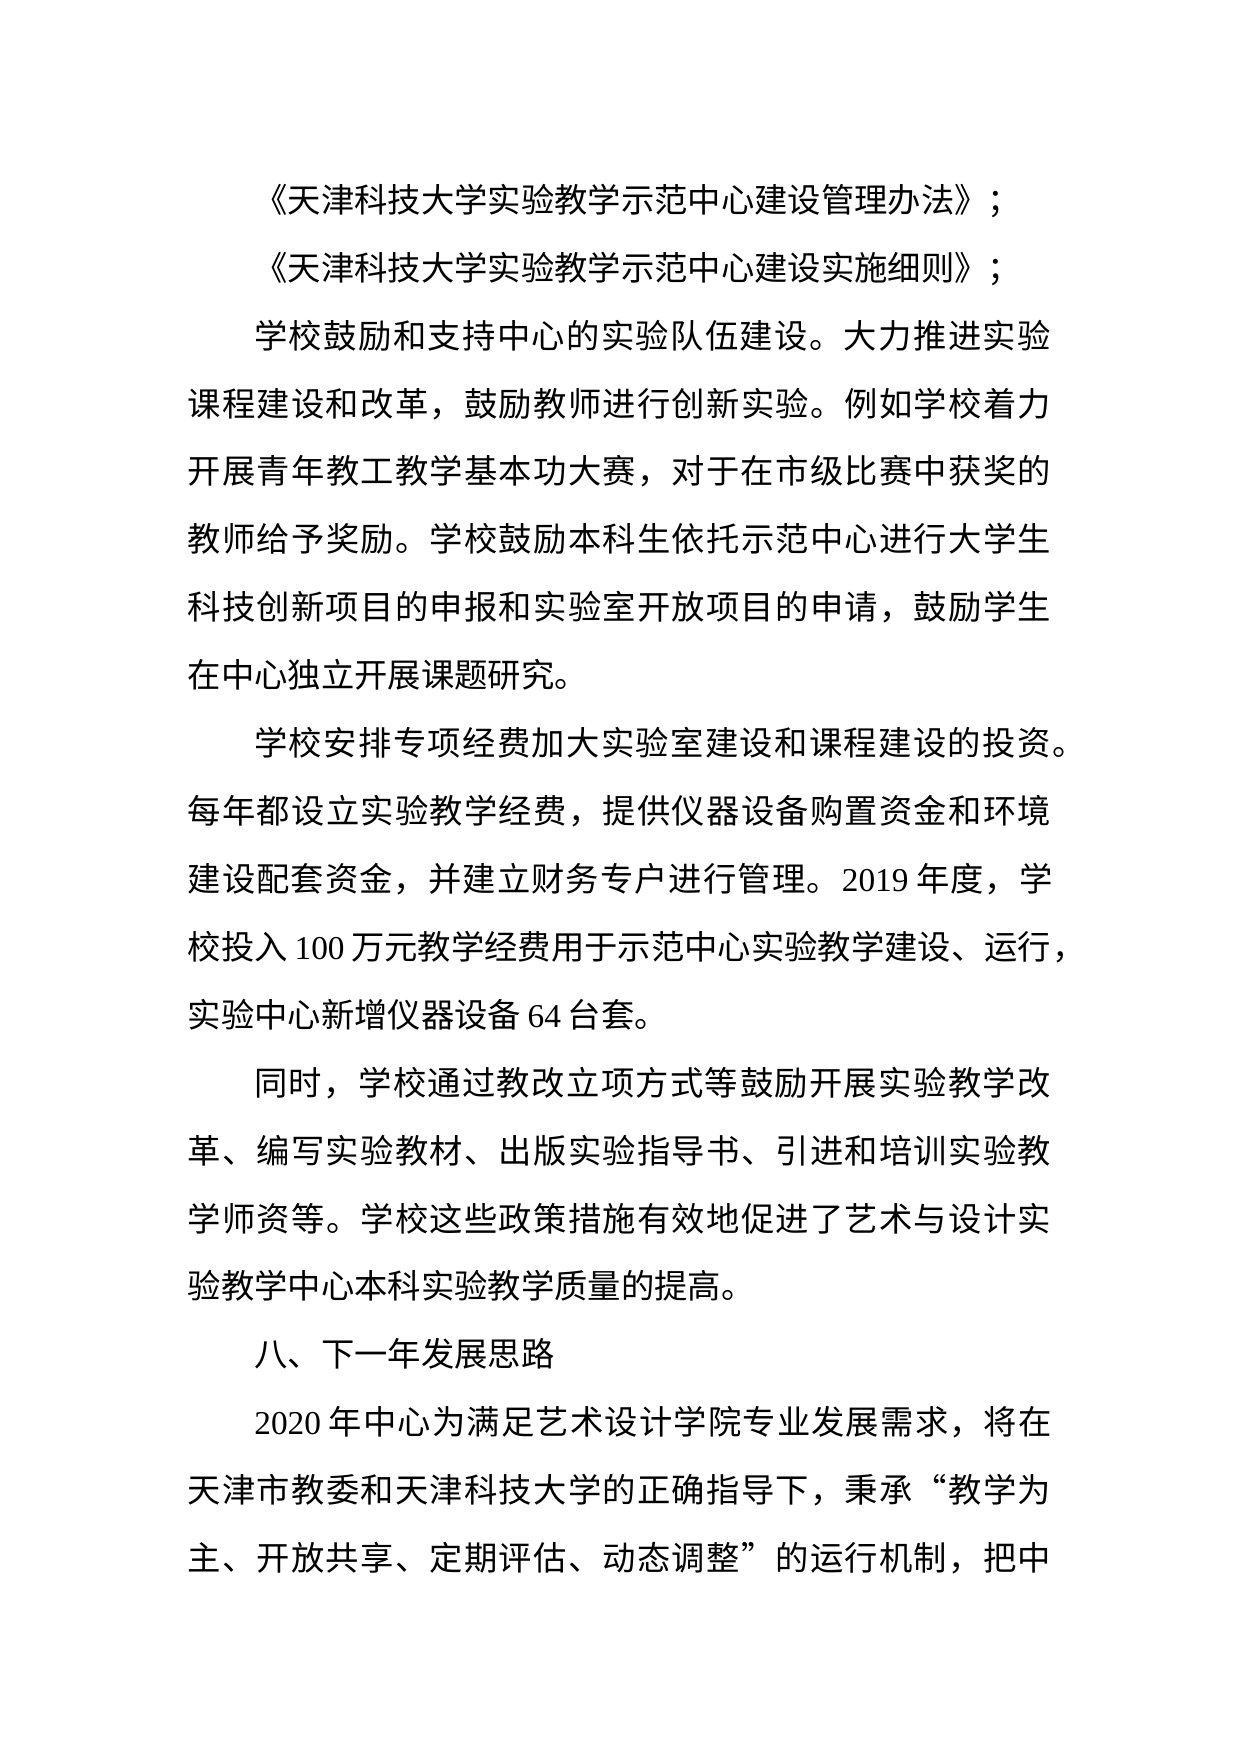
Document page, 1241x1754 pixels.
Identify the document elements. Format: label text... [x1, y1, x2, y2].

text 同时，学校通过教改立项方式等鼓励开展实验教学改革、编写实验教材、出版实验指导书、引进和培训实验教学师资等。学校这些政策措施有效地促进了艺术与设计实验教学中心本科实验教学质量的提高。 [187, 1047, 1053, 1318]
text 《天津科技大学实验教学示范中心建设实施细则》； [187, 232, 1053, 300]
text 学校鼓励和支持中心的实验队伍建设。大力推进实验课程建设和改革，鼓励教师进行创新实验。例如学校着力开展青年教工教学基本功大赛，对于在市级比赛中获奖的教师给予奖励。学校鼓励本科生依托示范中心进行大学生科技创新项目的申报和实验室开放项目的申请，鼓励学生在中心独立开展课题研究。 [187, 300, 1053, 707]
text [187, 1386, 1053, 1590]
text 《天津科技大学实验教学示范中心建设管理办法》； [187, 164, 1053, 232]
text 八、下一年发展思路 [187, 1318, 1053, 1386]
text 学校安排专项经费加大实验室建设和课程建设的投资。每年都设立实验教学经费，提供仪器设备购置资金和环境建设配套资金，并建立财务专户进行管理。2019年度，学校投入100万元教学经费用于示范中心实验教学建设、运行，实验中心新增仪器设备64台套。 [187, 707, 1053, 1047]
